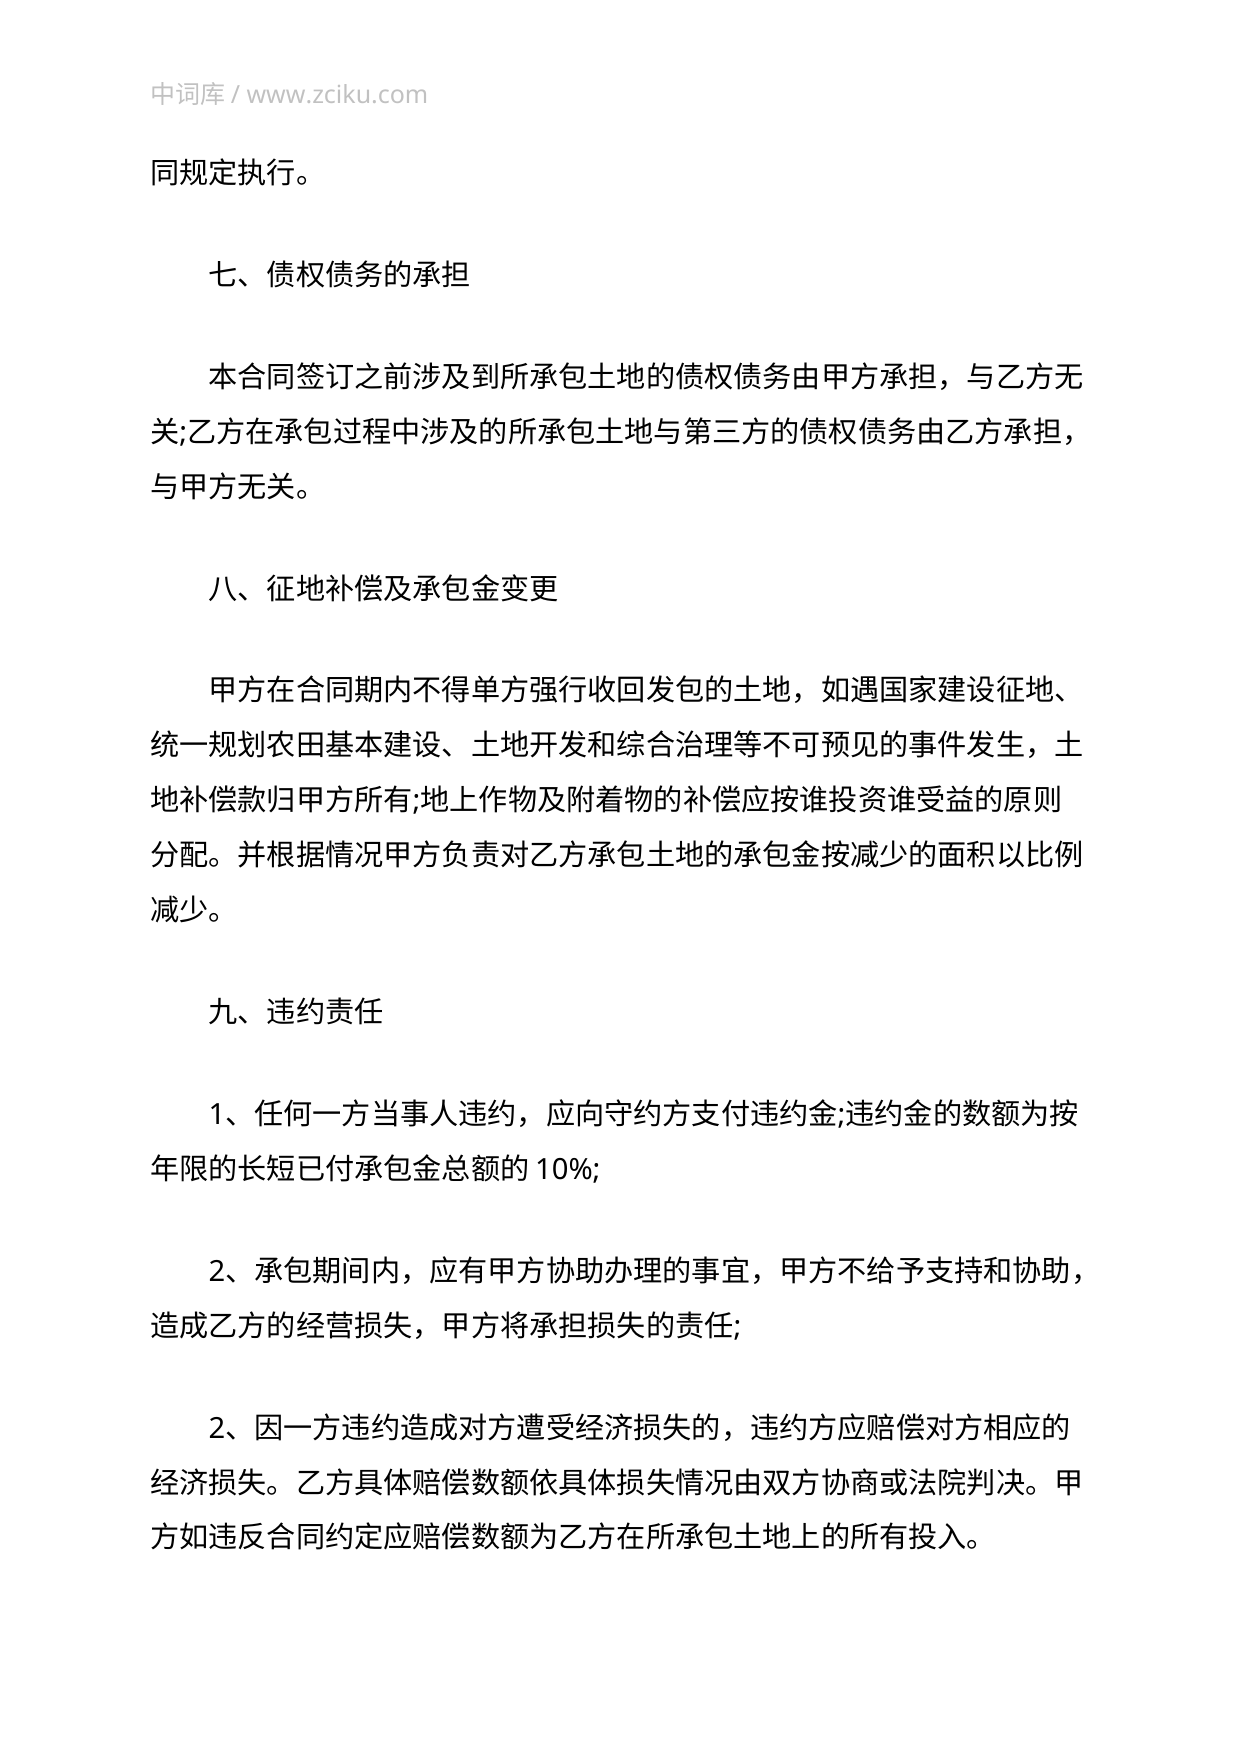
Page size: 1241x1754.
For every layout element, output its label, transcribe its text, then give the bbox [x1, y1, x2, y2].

text 2、承包期间内，应有甲方协助办理的事宜，甲方不给予支持和协助，造成乙方的经营损失，甲方将承担损失的责任; [150, 1247, 1090, 1344]
text 1、任何一方当事人违约，应向守约方支付违约金;违约金的数额为按年限的长短已付承包金总额的10%; [150, 1090, 1090, 1188]
text 本合同签订之前涉及到所承包土地的债权债务由甲方承担，与乙方无关;乙方在承包过程中涉及的所承包土地与第三方的债权债务由乙方承担，与甲方无关。 [150, 353, 1090, 506]
text 七、债权债务的承担 [150, 252, 1090, 294]
text 九、违约责任 [150, 988, 1090, 1031]
text 八、征地补偿及承包金变更 [150, 565, 1090, 607]
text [150, 150, 1090, 192]
text 甲方在合同期内不得单方强行收回发包的土地，如遇国家建设征地、统一规划农田基本建设、土地开发和综合治理等不可预见的事件发生，土地补偿款归甲方所有;地上作物及附着物的补偿应按谁投资谁受益的原则分配。并根据情况甲方负责对乙方承包土地的承包金按减少的面积以比例减少。 [150, 667, 1090, 929]
text 2、因一方违约造成对方遭受经济损失的，违约方应赔偿对方相应的经济损失。乙方具体赔偿数额依具体损失情况由双方协商或法院判决。甲方如违反合同约定应赔偿数额为乙方在所承包土地上的所有投入。 [150, 1404, 1090, 1556]
